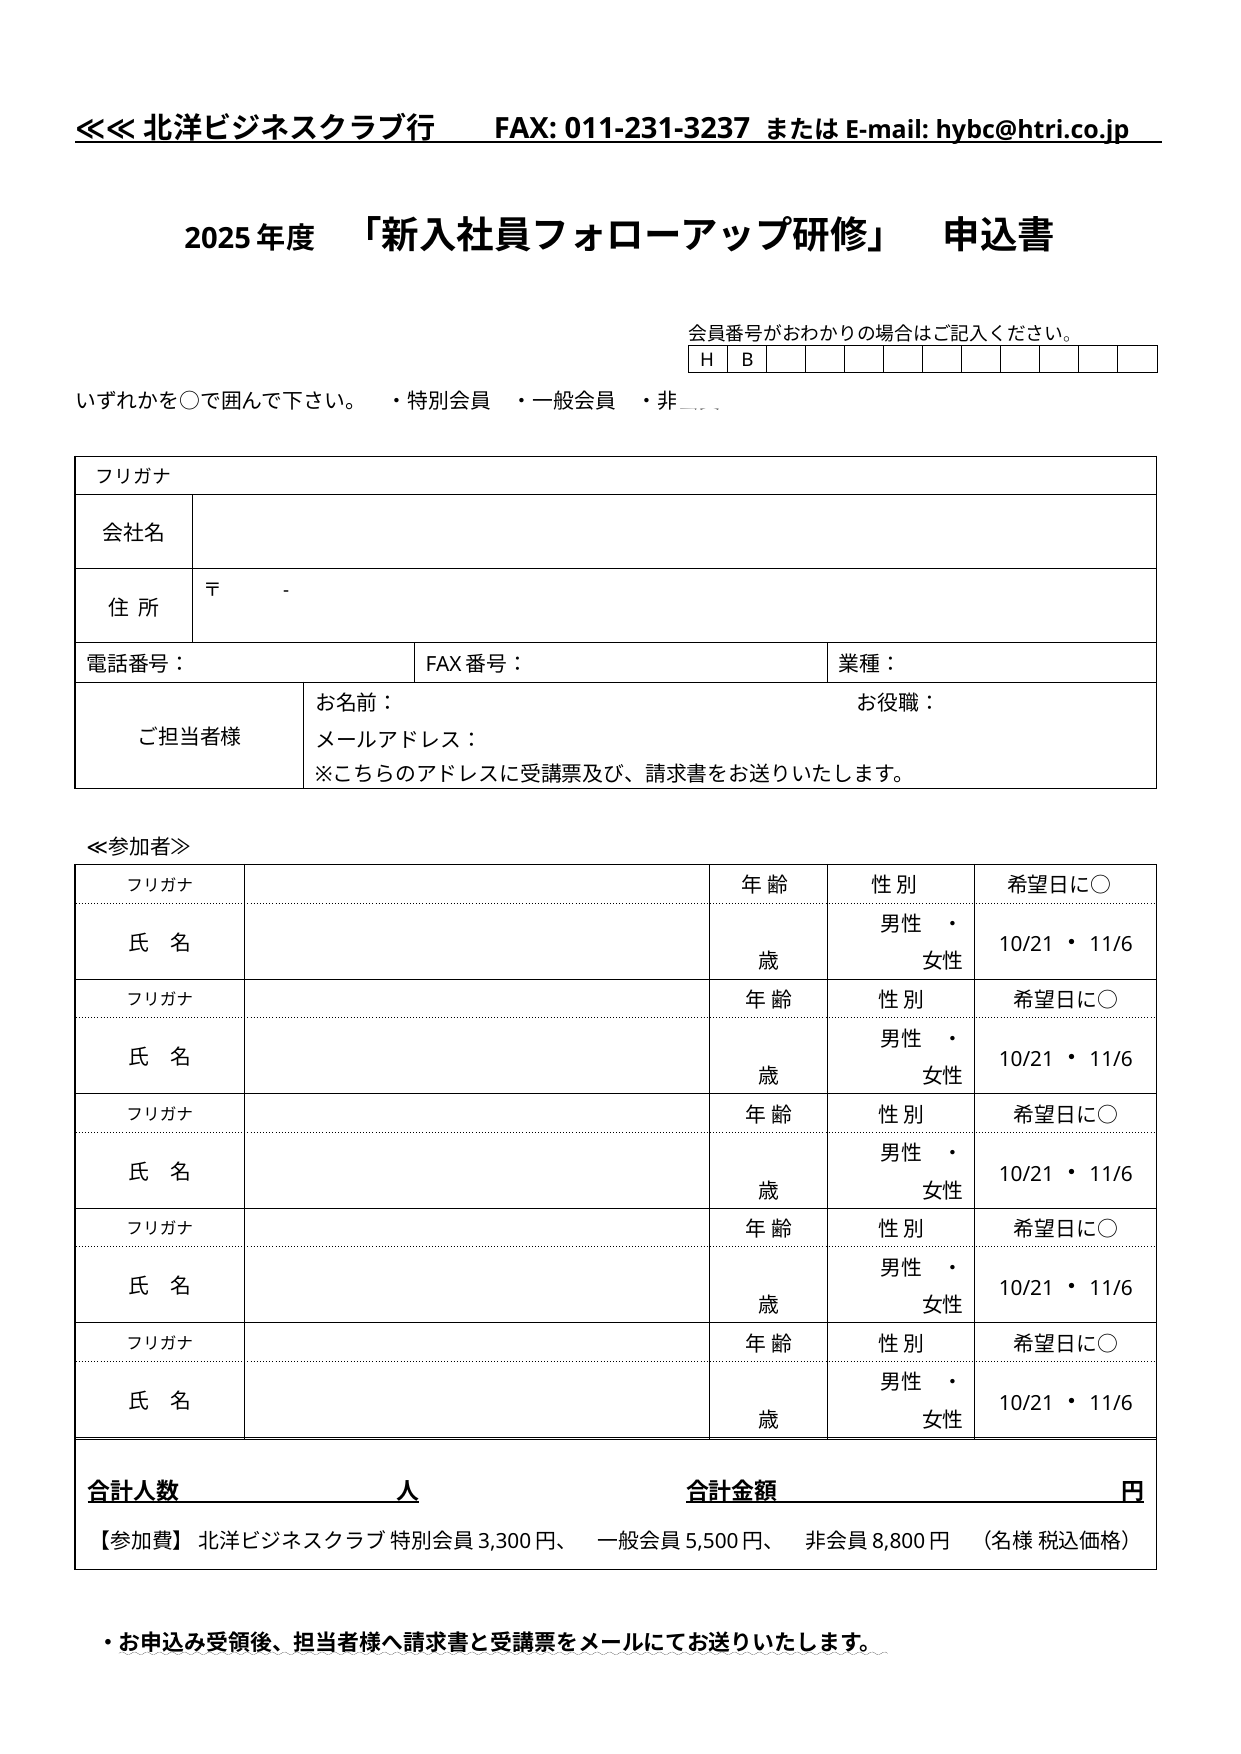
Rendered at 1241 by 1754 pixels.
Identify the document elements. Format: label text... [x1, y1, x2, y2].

table_cell [245, 865, 709, 902]
table_cell 10/21 ・ 11/6 [975, 1246, 1156, 1322]
table_cell 性 別 [828, 1323, 974, 1361]
table_cell 歳 [710, 903, 827, 978]
table_cell 〒 - [193, 569, 1156, 642]
table_cell 10/21 ・ 11/6 [975, 903, 1156, 978]
table_cell 氏 名 [76, 1361, 244, 1437]
table_cell 希望日に○ [975, 1323, 1156, 1361]
table_cell 男性 ・ 女性 [828, 1017, 974, 1093]
table_cell 氏 名 [76, 903, 244, 978]
table_cell [245, 980, 709, 1017]
table_cell 10/21 ・ 11/6 [975, 1017, 1156, 1093]
table_cell フリガナ [76, 980, 244, 1017]
table_cell 氏 名 [76, 1017, 244, 1093]
table_cell 歳 [710, 1017, 827, 1093]
text ≪≪ 北洋ビジネスクラブ行 FAX: 011-231-3237 または E-mail: hybc@htri.co.jp [75, 89, 1165, 164]
table_cell ご担当者様 [76, 683, 303, 788]
table_cell 歳 [710, 1361, 827, 1437]
table_cell フリガナ [76, 1094, 244, 1132]
table_cell 男性 ・ 女性 [828, 903, 974, 978]
table_cell 住 所 [76, 569, 192, 642]
table_cell [245, 1361, 709, 1437]
table_cell 希望日に○ [975, 980, 1156, 1017]
table_cell [245, 1246, 709, 1322]
table_cell FAX番号： [415, 643, 827, 682]
table_cell 歳 [710, 1132, 827, 1208]
table_cell [245, 1094, 709, 1132]
table_cell 年 齢 [710, 865, 827, 902]
table_cell 業種： [828, 643, 1156, 682]
table_cell フリガナ [76, 1209, 244, 1246]
table_cell 電話番号： [76, 643, 414, 682]
table_cell [245, 1209, 709, 1246]
table_cell フリガナ [76, 1323, 244, 1361]
table_cell 年 齢 [710, 1209, 827, 1246]
table_cell [245, 903, 709, 978]
table_cell [245, 1132, 709, 1208]
table_cell 希望日に○ [975, 1094, 1156, 1132]
table_cell 10/21 ・ 11/6 [975, 1361, 1156, 1437]
table_cell ≪参加者≫ [75, 789, 1156, 864]
table_cell [245, 1323, 709, 1361]
table_cell 性 別 [828, 980, 974, 1017]
table_cell 年 齢 [710, 980, 827, 1017]
table_cell 年 齢 [710, 1094, 827, 1132]
table_cell 会社名 [76, 495, 192, 568]
table_cell 男性 ・ 女性 [828, 1132, 974, 1208]
table_cell 年 齢 [710, 1323, 827, 1361]
table_cell 氏 名 [76, 1132, 244, 1208]
table_cell 10/21 ・ 11/6 [975, 1132, 1156, 1208]
table_header フリガナ [76, 457, 1156, 494]
table_cell 氏 名 [76, 1246, 244, 1322]
table_cell 歳 [710, 1246, 827, 1322]
table_cell [245, 1017, 709, 1093]
table_cell 性 別 [828, 1094, 974, 1132]
text ・お申込み受領後、担当者様へ請求書と受講票をメールにてお送りいたします。 [97, 1628, 1165, 1655]
table_cell 希望日に○ [975, 865, 1156, 902]
table_cell [193, 495, 1156, 568]
table_cell フリガナ [76, 865, 244, 902]
table_cell お名前： お役職： メールアドレス： ※こちらのアドレスに受講票及び、請求書をお送りいたします。 [304, 683, 1156, 788]
text いずれかを○で囲んで下さい。 ・特別会員 ・一般会員 ・非会員 [75, 381, 1165, 418]
table_cell 希望日に○ [975, 1209, 1156, 1246]
table_cell 合計人数 人 合計金額 円 【参加費】 北洋ビジネスクラブ 特別会員3,300円、 一般会員5,500円、 非会員8,800円 （名様 税込価格） [76, 1440, 1156, 1569]
table_cell 性 別 [828, 1209, 974, 1246]
table_cell 性 別 [828, 865, 974, 902]
table_cell 男性 ・ 女性 [828, 1361, 974, 1437]
table_cell 男性 ・ 女性 [828, 1246, 974, 1322]
